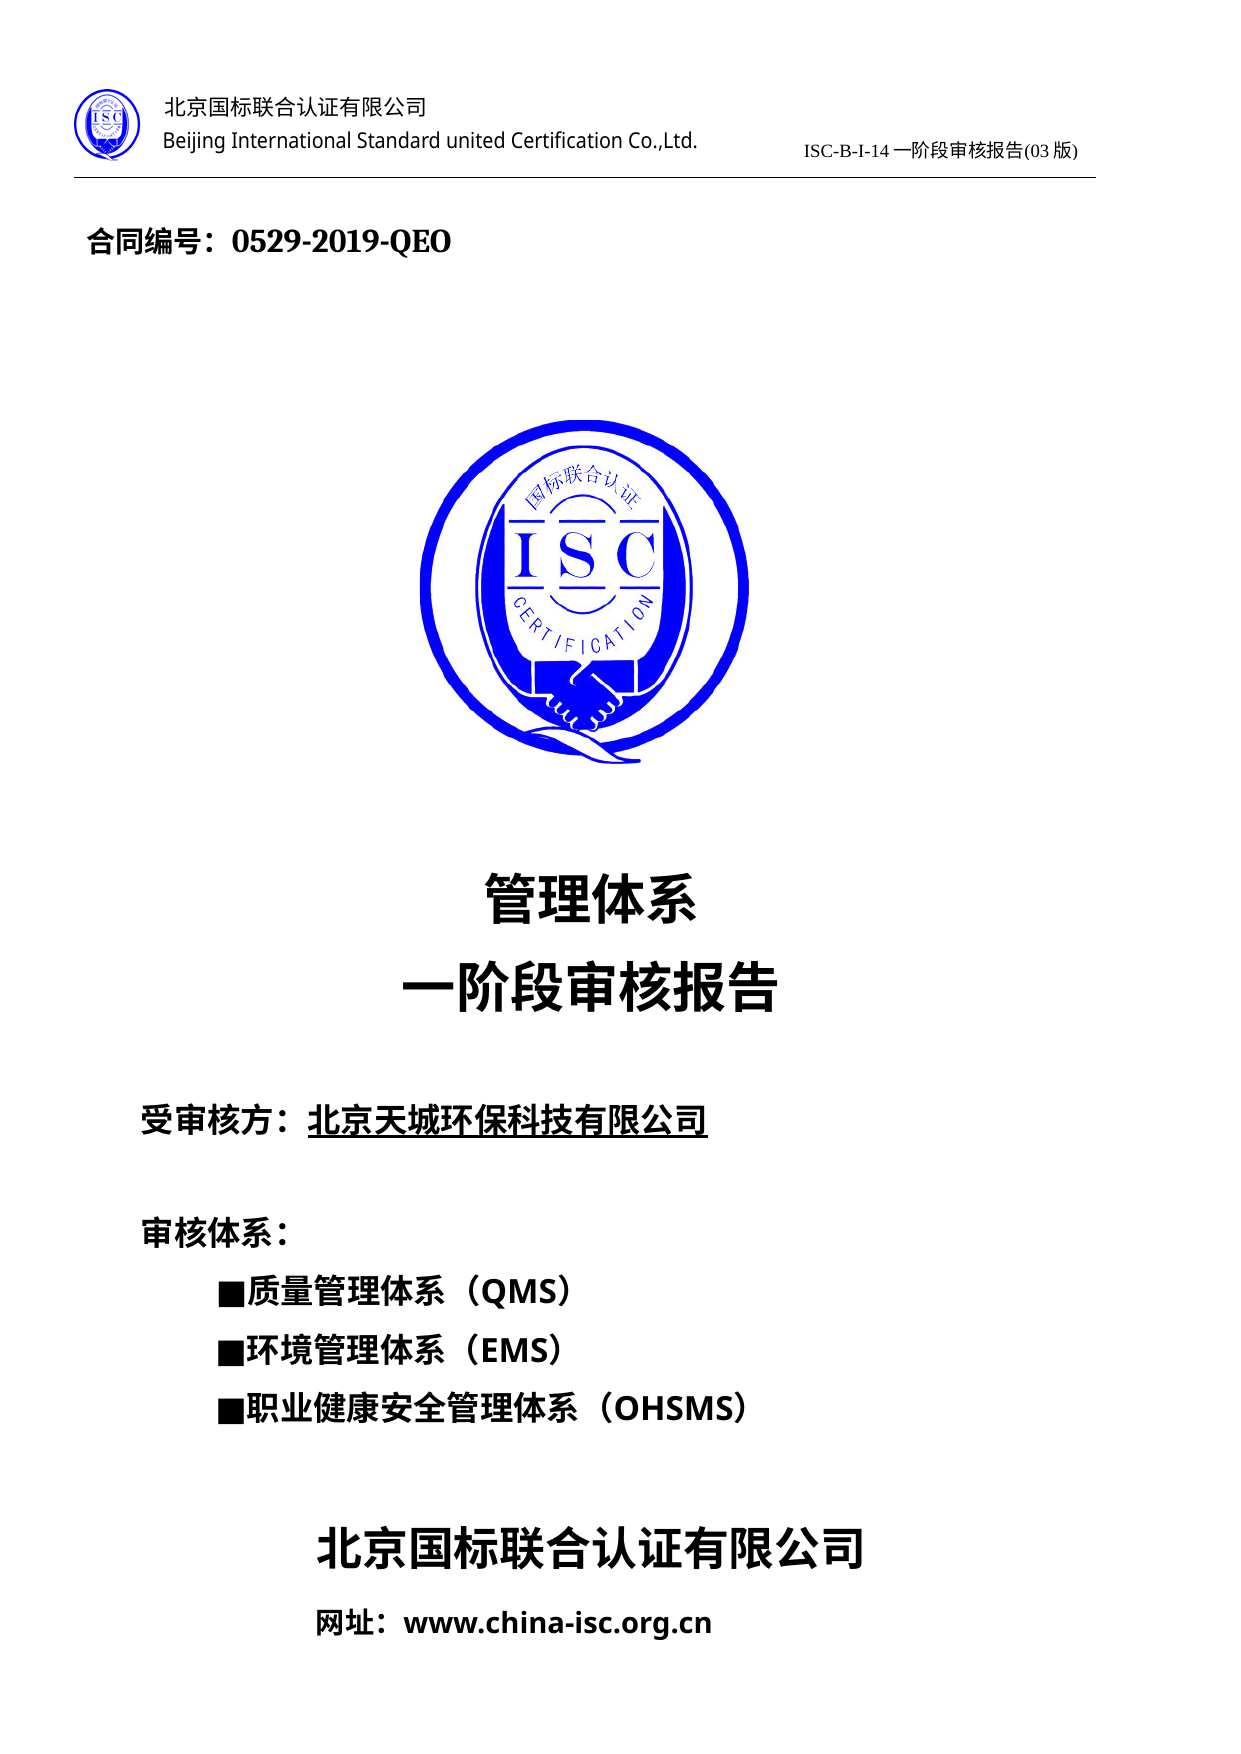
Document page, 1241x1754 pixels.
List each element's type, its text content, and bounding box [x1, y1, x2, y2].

text 审核体系： [75, 1207, 1107, 1255]
text ■职业健康安全管理体系（OHSMS） [75, 1382, 1107, 1430]
text ■质量管理体系（QMS） [75, 1265, 1107, 1313]
picture [74, 89, 143, 161]
text 一阶段审核报告 [75, 945, 1107, 1023]
text 受审核方：北京天城环保科技有限公司 [75, 1094, 1107, 1142]
text 北京国标联合认证有限公司 [75, 1512, 1107, 1578]
text 网址：www.china-isc.org.cn [75, 1588, 1107, 1653]
text ■环境管理体系（EMS） [75, 1323, 1107, 1372]
text 管理体系 [75, 857, 1107, 935]
subtitle 合同编号：0529-2019-QEO [75, 207, 1107, 272]
picture [419, 420, 763, 764]
